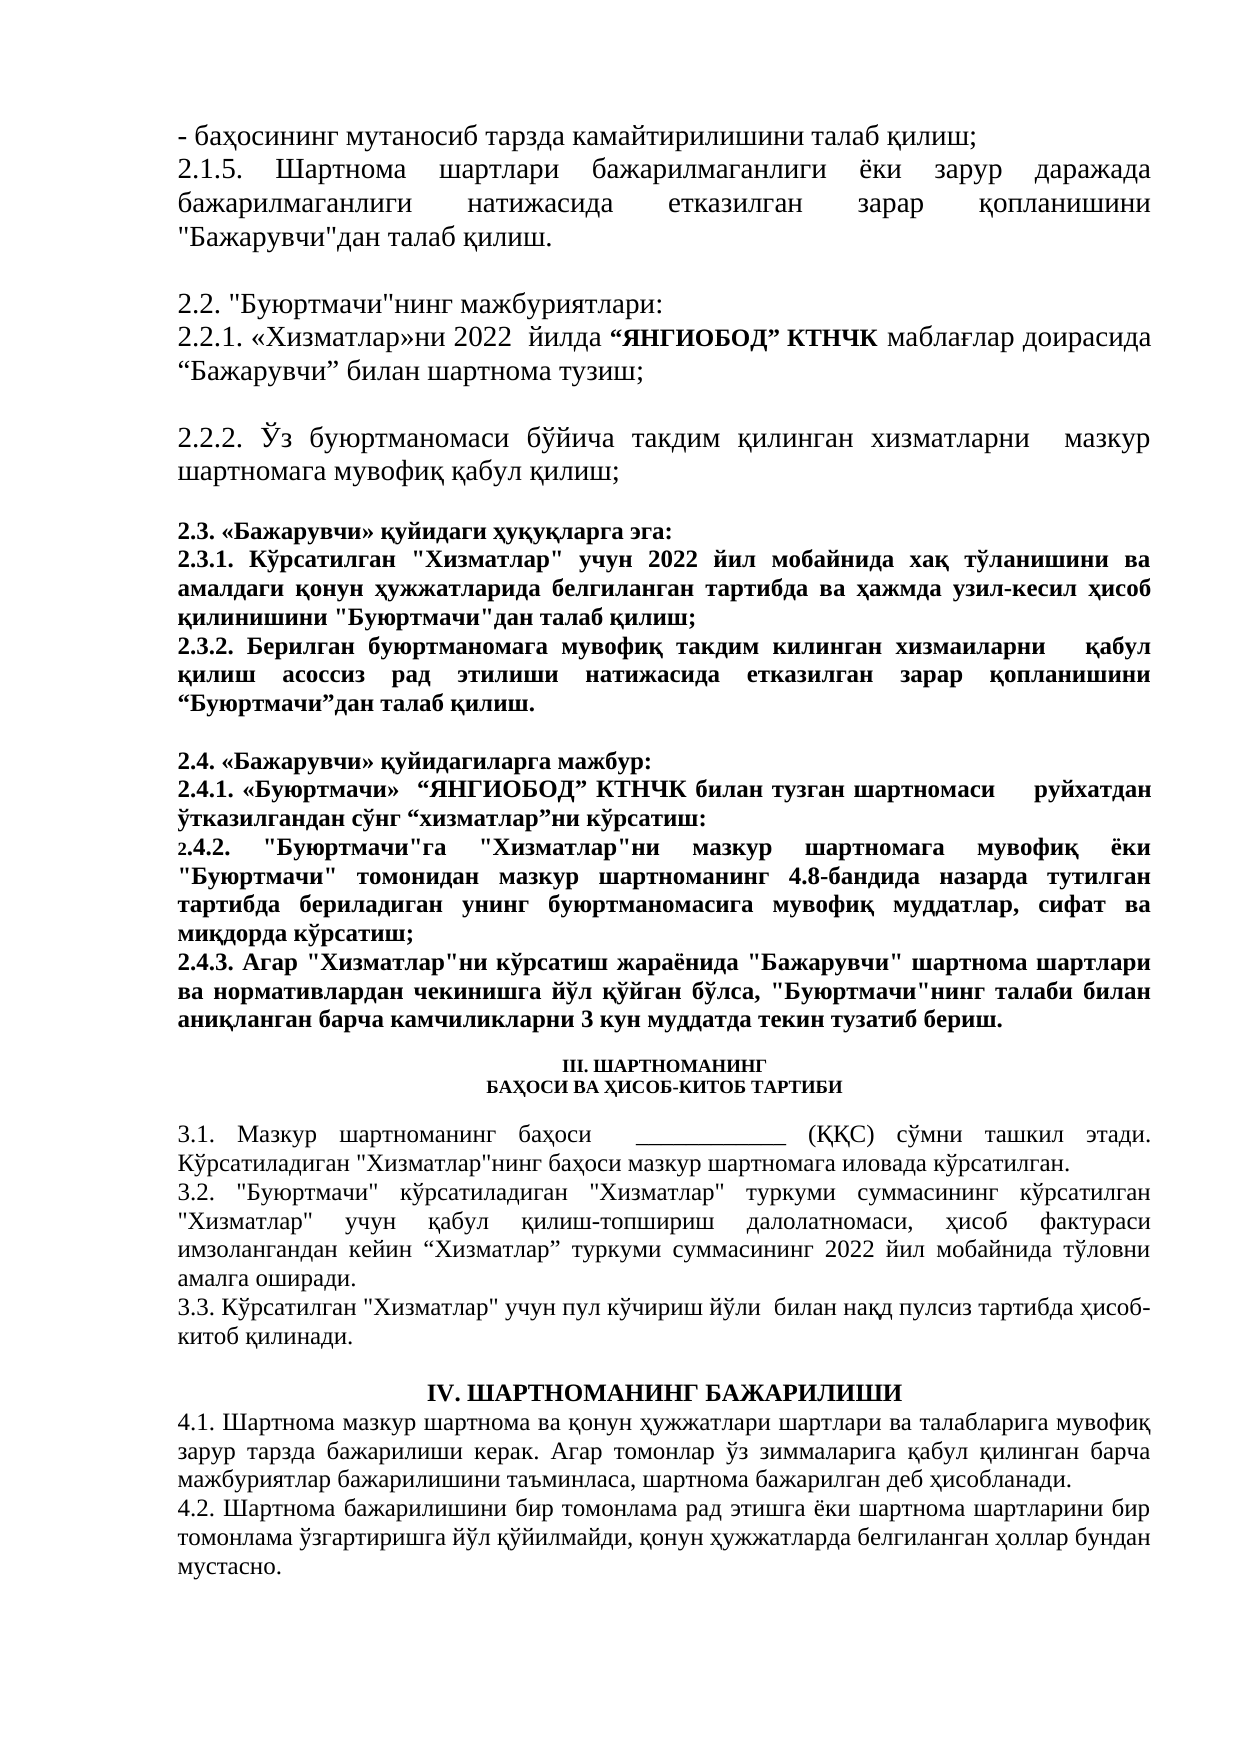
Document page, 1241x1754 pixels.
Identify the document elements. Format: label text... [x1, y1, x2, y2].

text 2.4.1. «Буюртмачи» “ЯНГИОБОД” КТНЧК билан тузган шартномаси руйхатдан ўтказилгандан сўнг “хизматлар”ни кўрсатиш: [177, 774, 1152, 832]
text 2.2. "Буюртмачи"нинг мажбуриятлари: [177, 286, 1152, 319]
text 3.3. Кўрсатилган "Хизматлар" учун пул кўчириш йўли билан нақд пулсиз тартибда ҳисоб-китоб қилинади. [177, 1292, 1152, 1349]
text 2.3.2. Берилган буюртманомага мувофиқ такдим килинган хизмаиларни қабул қилиш асоссиз рад этилиши натижасида етказилган зарар қопланишини “Буюртмачи”дан талаб қилиш. [177, 631, 1152, 717]
text 2.2.1. «Хизматлар»ни 2022 йилда “ЯНГИОБОД” КТНЧК маблағлар доирасида “Бажарувчи” билан шартнома тузиш; [177, 319, 1152, 386]
text III. ШАРТНОМАНИНГ [177, 1055, 1152, 1076]
text 2.4.2. "Буюртмачи"га "Хизматлар"ни мазкур шартномага мувофиқ ёки "Буюртмачи" томонидан мазкур шартноманинг 4.8-бандида назарда тутилган тартибда бериладиган унинг буюртманомасига мувофиқ муддатлар, сифат ва миқдорда кўрсатиш; [177, 832, 1152, 947]
text 2.3.1. Кўрсатилган "Хизматлар" учун 2022 йил мобайнида хақ тўланишини ва амалдаги қонун ҳужжатларида белгиланган тартибда ва ҳажмда узил-кесил ҳисоб қилинишини "Буюртмачи"дан талаб қилиш; [177, 544, 1152, 631]
text 2.4.3. Агар "Хизматлар"ни кўрсатиш жараёнида "Бажарувчи" шартнома шартлари ва нормативлардан чекинишга йўл қўйган бўлса, "Буюртмачи"нинг талаби билан аниқланган барча камчиликларни 3 кун муддатда текин тузатиб бериш. [177, 947, 1152, 1033]
text 4.1. Шартнома мазкур шартнома ва қонун ҳужжатлари шартлари ва талабларига мувофиқ зарур тарзда бажарилиши керак. Агар томонлар ўз зиммаларига қабул қилинган барча мажбуриятлар бажарилишини таъминласа, шартнома бажарилган деб ҳисобланади. [177, 1407, 1152, 1493]
text IV. ШАРТНОМАНИНГ БАЖАРИЛИШИ [177, 1378, 1152, 1407]
text 3.1. Мазкур шартноманинг баҳоси ____________ (ҚҚС) сўмни ташкил этади. Кўрсатиладиган "Хизматлар"нинг баҳоси мазкур шартномага иловада кўрсатилган. [177, 1119, 1152, 1177]
text БАҲОСИ ВА ҲИСОБ-КИТОБ ТАРТИБИ [177, 1076, 1152, 1098]
text 2.1.5. Шартнома шартлари бажарилмаганлиги ёки зарур даражада бажарилмаганлиги натижасида етказилган зарар қопланишини "Бажарувчи"дан талаб қилиш. [177, 152, 1152, 252]
text - баҳосининг мутаносиб тарзда камайтирилишини талаб қилиш; [177, 118, 1152, 152]
text 4.2. Шартнома бажарилишини бир томонлама рад этишга ёки шартнома шартларини бир томонлама ўзгартиришга йўл қўйилмайди, қонун ҳужжатларда белгиланган ҳоллар бундан мустасно. [177, 1493, 1152, 1579]
text 2.3. «Бажарувчи» қуйидаги ҳуқуқларга эга: [177, 516, 1152, 544]
text 3.2. "Буюртмачи" кўрсатиладиган "Хизматлар" туркуми суммасининг кўрсатилган "Хизматлар" учун қабул қилиш-топшириш далолатномаси, ҳисоб фактураси имзолангандан кейин “Хизматлар” туркуми суммасининг 2022 йил мобайнида тўловни амалга оширади. [177, 1177, 1152, 1292]
text 2.4. «Бажарувчи» қуйидагиларга мажбур: [177, 746, 1152, 774]
text 2.2.2. Ўз буюртманомаси бўйича такдим қилинган хизматларни мазкур шартномага мувофиқ қабул қилиш; [177, 420, 1152, 487]
